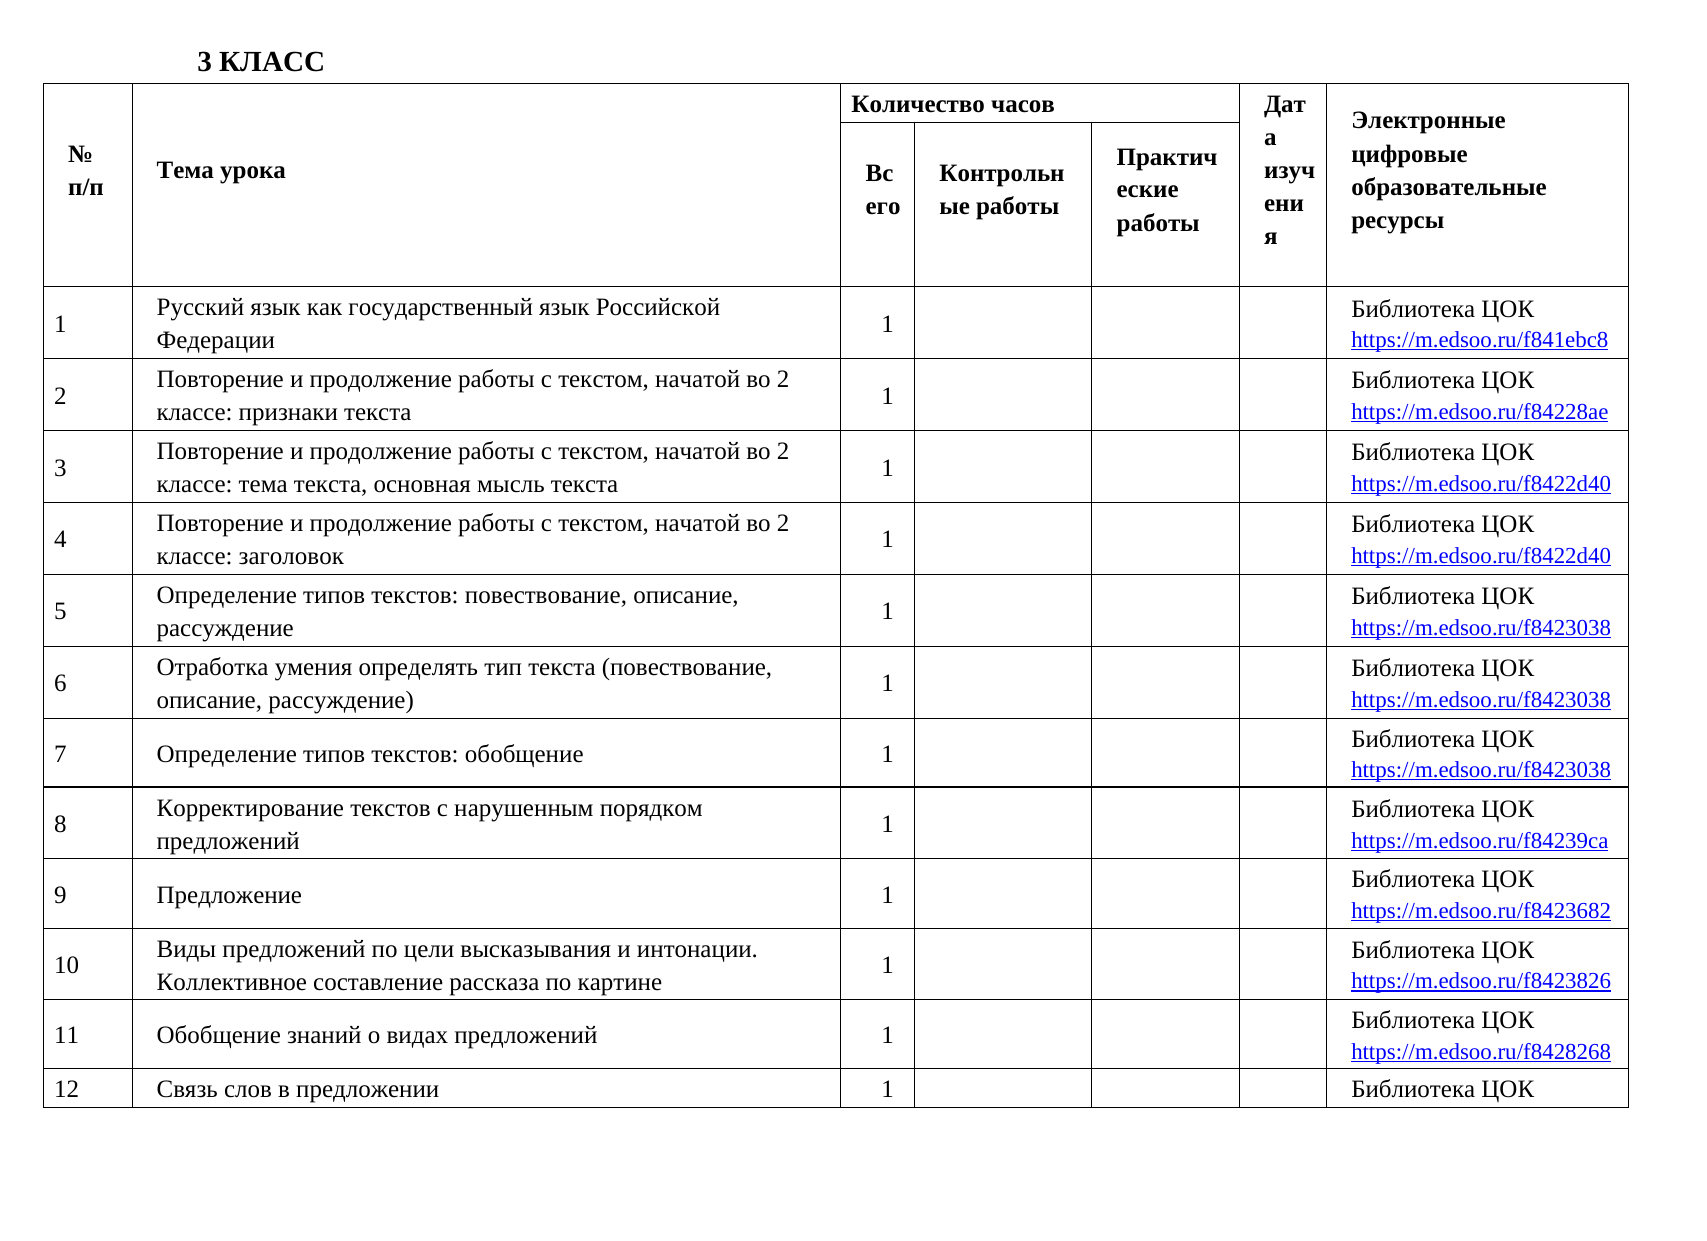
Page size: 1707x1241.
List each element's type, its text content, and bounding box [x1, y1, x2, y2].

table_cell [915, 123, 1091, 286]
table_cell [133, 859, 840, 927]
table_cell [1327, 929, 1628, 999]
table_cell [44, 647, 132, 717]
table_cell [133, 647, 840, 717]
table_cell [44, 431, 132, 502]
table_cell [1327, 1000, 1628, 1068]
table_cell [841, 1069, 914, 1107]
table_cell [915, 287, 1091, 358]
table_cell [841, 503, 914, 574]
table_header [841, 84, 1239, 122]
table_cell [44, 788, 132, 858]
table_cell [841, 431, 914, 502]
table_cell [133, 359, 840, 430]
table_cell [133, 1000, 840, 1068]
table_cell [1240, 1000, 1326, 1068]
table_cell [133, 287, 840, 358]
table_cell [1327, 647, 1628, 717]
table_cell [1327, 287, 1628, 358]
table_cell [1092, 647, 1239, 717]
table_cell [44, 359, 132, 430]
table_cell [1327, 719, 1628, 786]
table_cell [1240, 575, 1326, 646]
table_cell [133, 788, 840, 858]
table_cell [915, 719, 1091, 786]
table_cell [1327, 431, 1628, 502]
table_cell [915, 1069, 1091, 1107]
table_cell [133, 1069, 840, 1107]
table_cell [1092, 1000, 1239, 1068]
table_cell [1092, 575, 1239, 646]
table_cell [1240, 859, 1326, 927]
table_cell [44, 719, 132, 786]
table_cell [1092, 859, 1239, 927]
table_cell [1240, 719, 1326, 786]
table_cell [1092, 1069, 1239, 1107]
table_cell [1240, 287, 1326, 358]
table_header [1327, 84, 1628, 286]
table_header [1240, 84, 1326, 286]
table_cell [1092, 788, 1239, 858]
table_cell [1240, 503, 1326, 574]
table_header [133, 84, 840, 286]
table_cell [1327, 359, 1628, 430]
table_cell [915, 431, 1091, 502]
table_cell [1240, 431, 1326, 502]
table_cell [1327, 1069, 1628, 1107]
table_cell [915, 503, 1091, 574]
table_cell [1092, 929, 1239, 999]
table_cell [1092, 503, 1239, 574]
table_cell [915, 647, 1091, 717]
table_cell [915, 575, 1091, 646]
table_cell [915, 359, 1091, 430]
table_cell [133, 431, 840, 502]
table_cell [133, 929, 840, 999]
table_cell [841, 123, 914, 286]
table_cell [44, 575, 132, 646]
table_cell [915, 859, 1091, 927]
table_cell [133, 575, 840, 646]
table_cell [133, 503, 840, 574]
text 3 КЛАСС [190, 44, 1618, 78]
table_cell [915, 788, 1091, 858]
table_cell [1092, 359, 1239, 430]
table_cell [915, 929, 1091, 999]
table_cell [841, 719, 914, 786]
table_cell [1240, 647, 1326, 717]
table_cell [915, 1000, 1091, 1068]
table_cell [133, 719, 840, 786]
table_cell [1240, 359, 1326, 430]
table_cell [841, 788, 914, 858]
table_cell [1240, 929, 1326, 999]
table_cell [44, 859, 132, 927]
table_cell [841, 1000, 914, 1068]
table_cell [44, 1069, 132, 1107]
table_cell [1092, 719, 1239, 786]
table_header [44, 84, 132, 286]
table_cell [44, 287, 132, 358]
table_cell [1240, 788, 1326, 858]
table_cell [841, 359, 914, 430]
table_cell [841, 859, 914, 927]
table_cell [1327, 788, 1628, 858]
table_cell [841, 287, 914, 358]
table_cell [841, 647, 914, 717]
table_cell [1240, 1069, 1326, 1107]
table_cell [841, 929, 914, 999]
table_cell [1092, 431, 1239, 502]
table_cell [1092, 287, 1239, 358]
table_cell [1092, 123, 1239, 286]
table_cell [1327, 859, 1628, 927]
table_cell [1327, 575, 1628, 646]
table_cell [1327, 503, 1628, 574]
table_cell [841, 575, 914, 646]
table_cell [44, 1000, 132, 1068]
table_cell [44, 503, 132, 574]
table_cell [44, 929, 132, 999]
